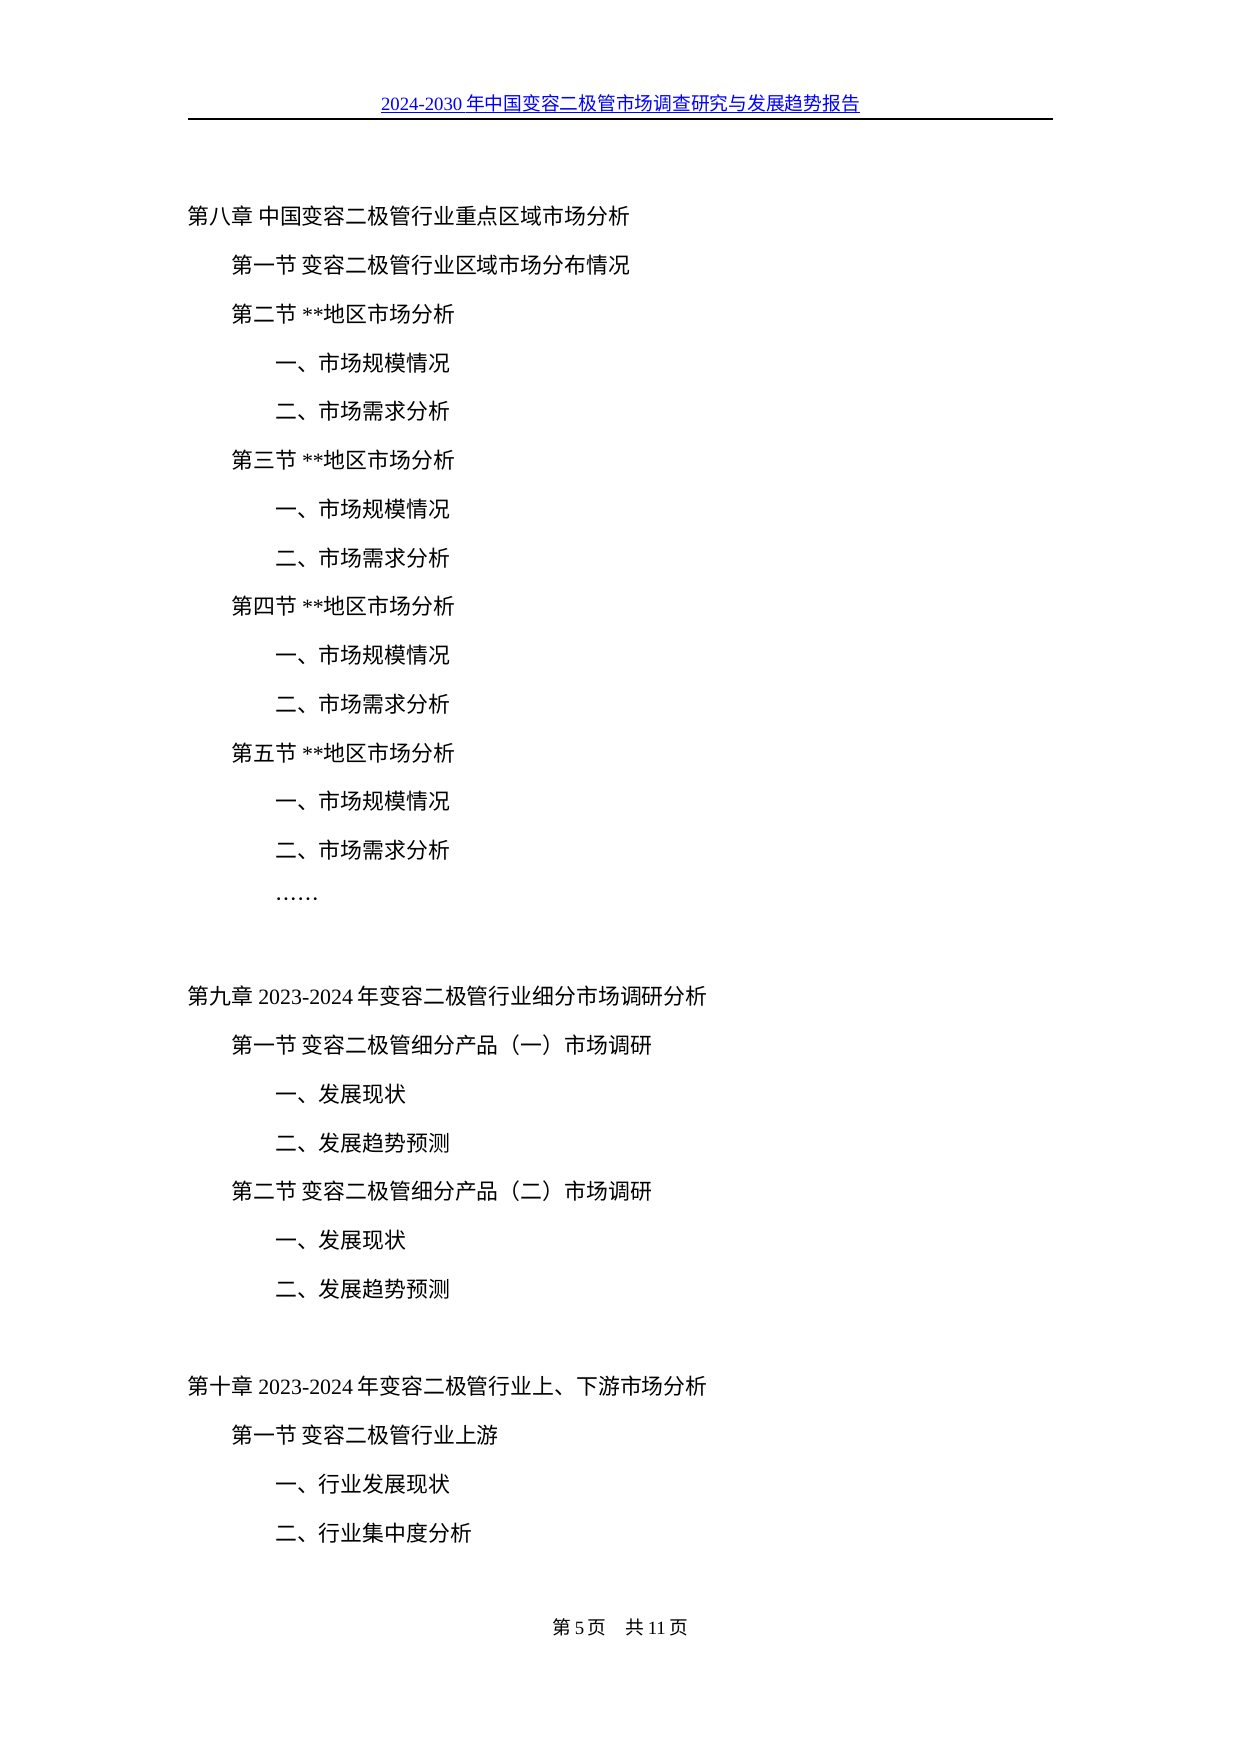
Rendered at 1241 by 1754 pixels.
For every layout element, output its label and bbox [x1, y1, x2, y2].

text [187, 150, 1053, 1548]
